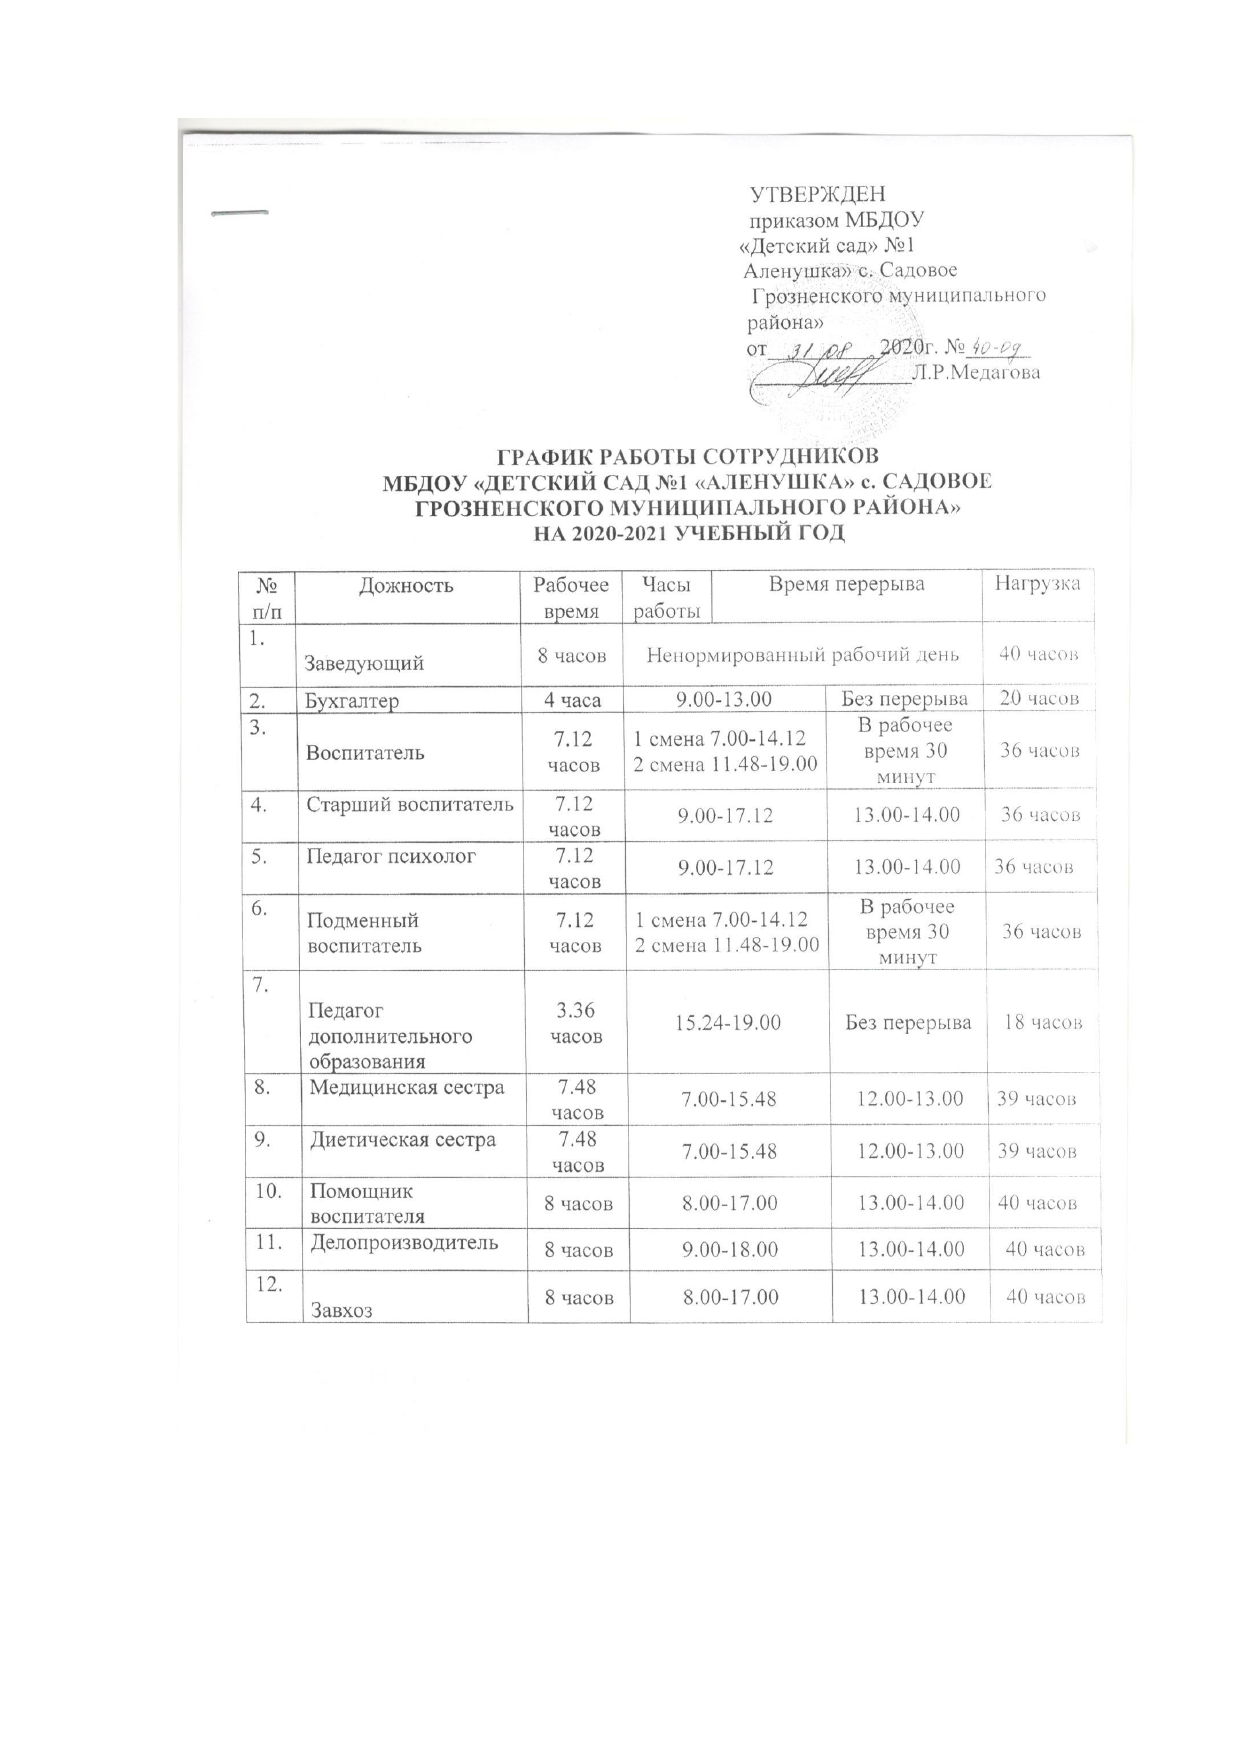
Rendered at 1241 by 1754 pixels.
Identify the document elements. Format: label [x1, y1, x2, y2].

picture [177, 118, 1152, 1458]
